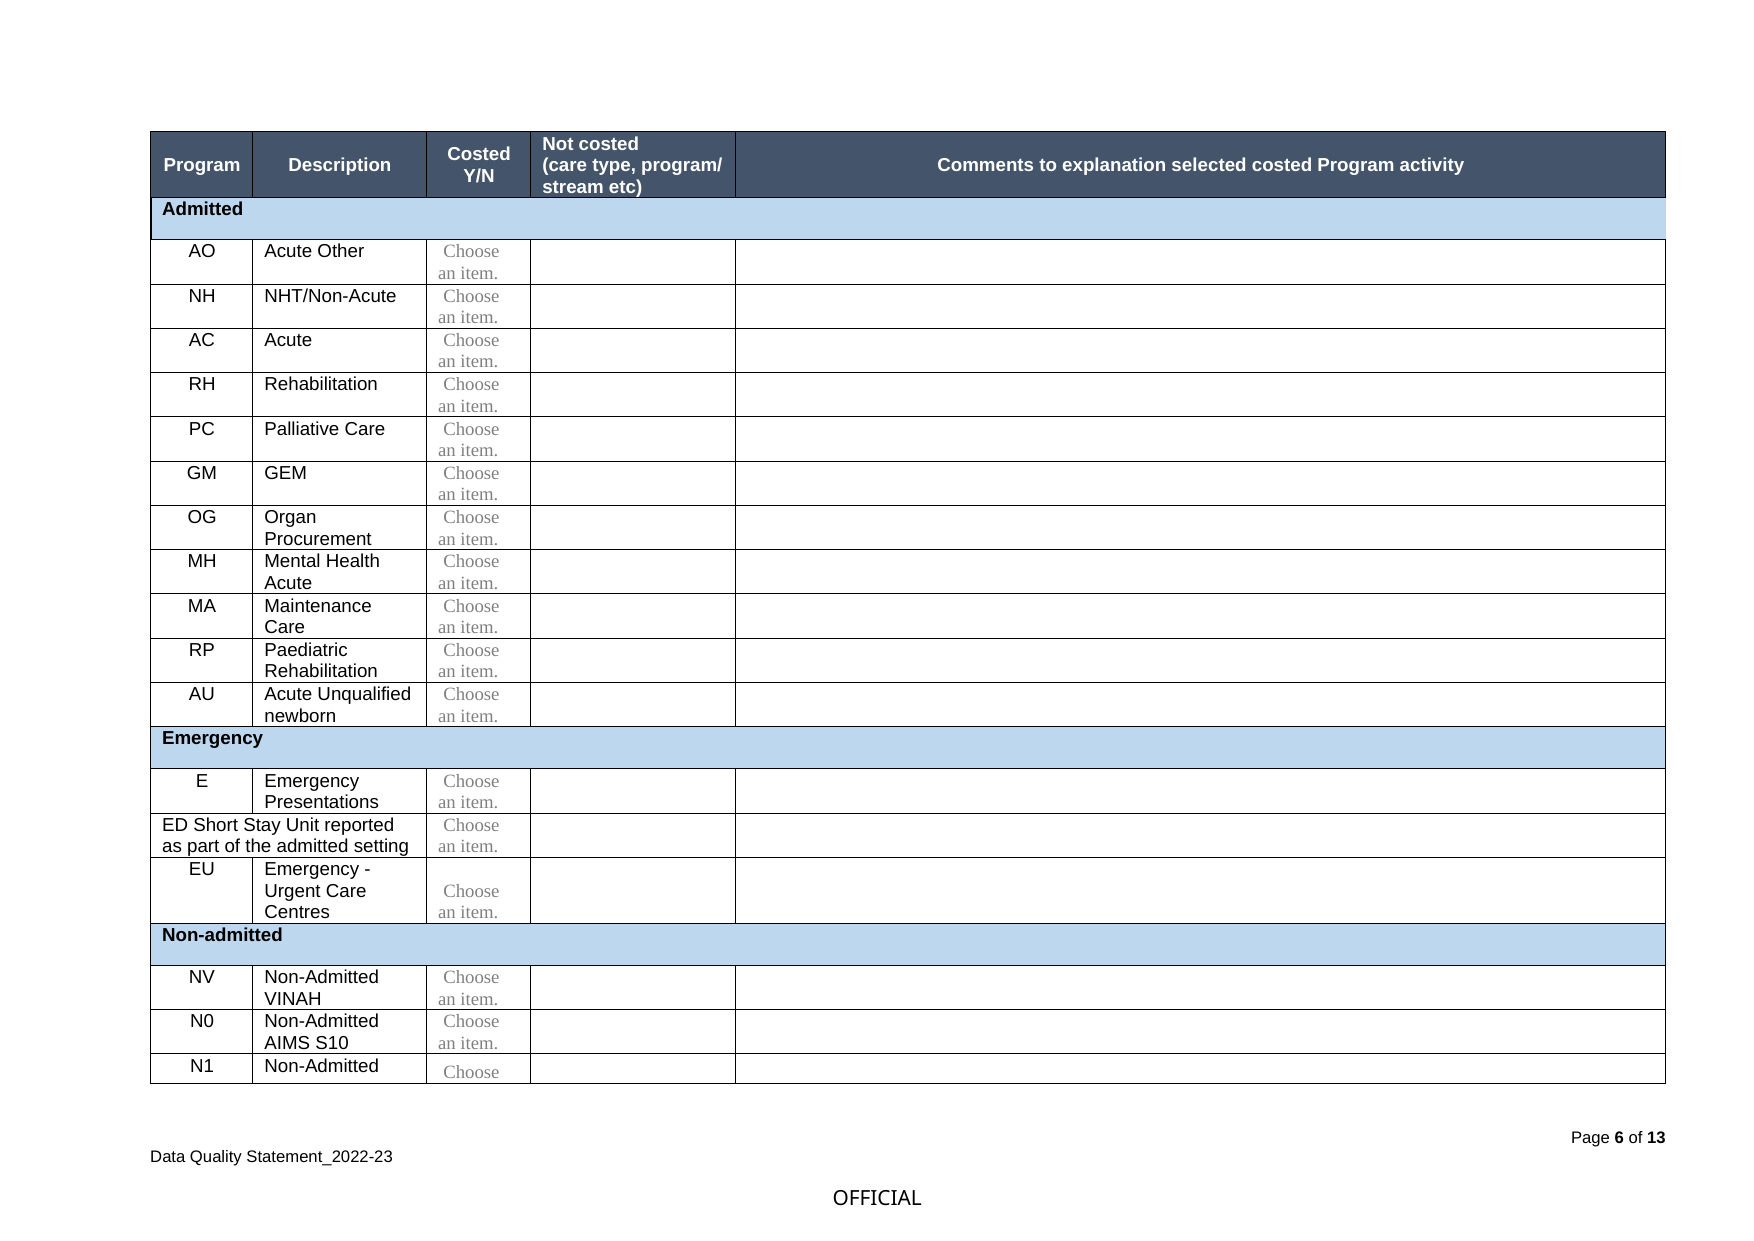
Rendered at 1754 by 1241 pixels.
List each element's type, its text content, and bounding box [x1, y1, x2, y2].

table_cell Palliative Care [253, 417, 426, 461]
table_cell [531, 462, 735, 505]
table_cell [531, 417, 735, 461]
table_cell [427, 462, 530, 505]
table_cell [736, 814, 1665, 857]
table_header Not costed (care type, program/ stream etc) [531, 132, 735, 197]
table_cell Emergency [151, 727, 1665, 768]
table_cell [427, 966, 530, 1009]
table_cell [531, 858, 735, 923]
table_cell [736, 240, 1665, 283]
table_cell [736, 1010, 1665, 1053]
table_cell [427, 550, 530, 593]
table_cell [531, 329, 735, 372]
table_cell [531, 373, 735, 416]
table_cell Organ Procurement [253, 506, 426, 549]
table_cell [427, 1054, 530, 1083]
table_cell [531, 814, 735, 857]
table_cell Paediatric Rehabilitation [253, 639, 426, 682]
table_cell Non-admitted [151, 924, 1665, 965]
table_cell Admitted [152, 198, 1666, 239]
table_cell [736, 285, 1665, 328]
table_cell [427, 285, 530, 328]
table_cell [736, 417, 1665, 461]
table_cell [427, 639, 530, 682]
table_cell [736, 329, 1665, 372]
table_cell [531, 594, 735, 638]
table_cell NH [151, 285, 252, 328]
table_cell ED Short Stay Unit reported as part of the admitted setting [151, 814, 426, 857]
table_cell [427, 417, 530, 461]
table_cell Emergency Presentations [253, 769, 426, 813]
table_cell PC [151, 417, 252, 461]
table_cell [736, 683, 1665, 726]
table_header Program [151, 132, 252, 197]
table_cell [427, 506, 530, 549]
table_cell [531, 550, 735, 593]
table_cell [427, 594, 530, 638]
table_cell NHT/Non-Acute [253, 285, 426, 328]
table_cell Emergency - Urgent Care Centres [253, 858, 426, 923]
table_cell [531, 506, 735, 549]
table_cell [736, 1054, 1665, 1083]
table_cell [531, 285, 735, 328]
table_cell [427, 373, 530, 416]
table_cell GEM [253, 462, 426, 505]
table_cell Maintenance Care [253, 594, 426, 638]
table_cell AU [151, 683, 252, 726]
table_cell N0 [151, 1010, 252, 1053]
table_cell [736, 462, 1665, 505]
table_cell EU [151, 858, 252, 923]
table_cell AC [151, 329, 252, 372]
table_header Description [253, 132, 426, 197]
table_cell MH [151, 550, 252, 593]
table_cell MA [151, 594, 252, 638]
table_header Comments to explanation selected costed Program activity [736, 132, 1665, 197]
table_cell [736, 550, 1665, 593]
table_cell OG [151, 506, 252, 549]
table_cell Acute Other [253, 240, 426, 283]
table_cell [736, 506, 1665, 549]
table_cell [736, 858, 1665, 923]
table_cell [531, 1054, 735, 1083]
table_cell [736, 594, 1665, 638]
table_cell E [151, 769, 252, 813]
table_cell [427, 769, 530, 813]
table_cell [531, 769, 735, 813]
table_cell Acute Unqualified newborn [253, 683, 426, 726]
table_cell [531, 966, 735, 1009]
table_cell Non-Admitted VINAH [253, 966, 426, 1009]
table_cell [531, 683, 735, 726]
table_cell Non-Admitted AIMS S10 [253, 1010, 426, 1053]
table_cell [736, 769, 1665, 813]
table_cell [427, 1010, 530, 1053]
table_cell [427, 814, 530, 857]
table_cell [531, 639, 735, 682]
table_cell [736, 966, 1665, 1009]
table_cell RH [151, 373, 252, 416]
table_header Costed Y/N [427, 132, 530, 197]
table_cell [531, 240, 735, 283]
table_cell [531, 1010, 735, 1053]
table_cell [427, 858, 530, 923]
table_cell Non-Admitted AIMS S11 [253, 1054, 426, 1083]
table_cell NV [151, 966, 252, 1009]
table_cell [427, 329, 530, 372]
table_cell [427, 683, 530, 726]
table_cell [427, 240, 530, 283]
table_cell N1 [151, 1054, 252, 1083]
table_cell Rehabilitation [253, 373, 426, 416]
table_cell [736, 373, 1665, 416]
table_cell RP [151, 639, 252, 682]
table_cell Mental Health Acute [253, 550, 426, 593]
table_cell Acute [253, 329, 426, 372]
table_cell AO [151, 240, 252, 283]
table_cell [736, 639, 1665, 682]
table_cell GM [151, 462, 252, 505]
